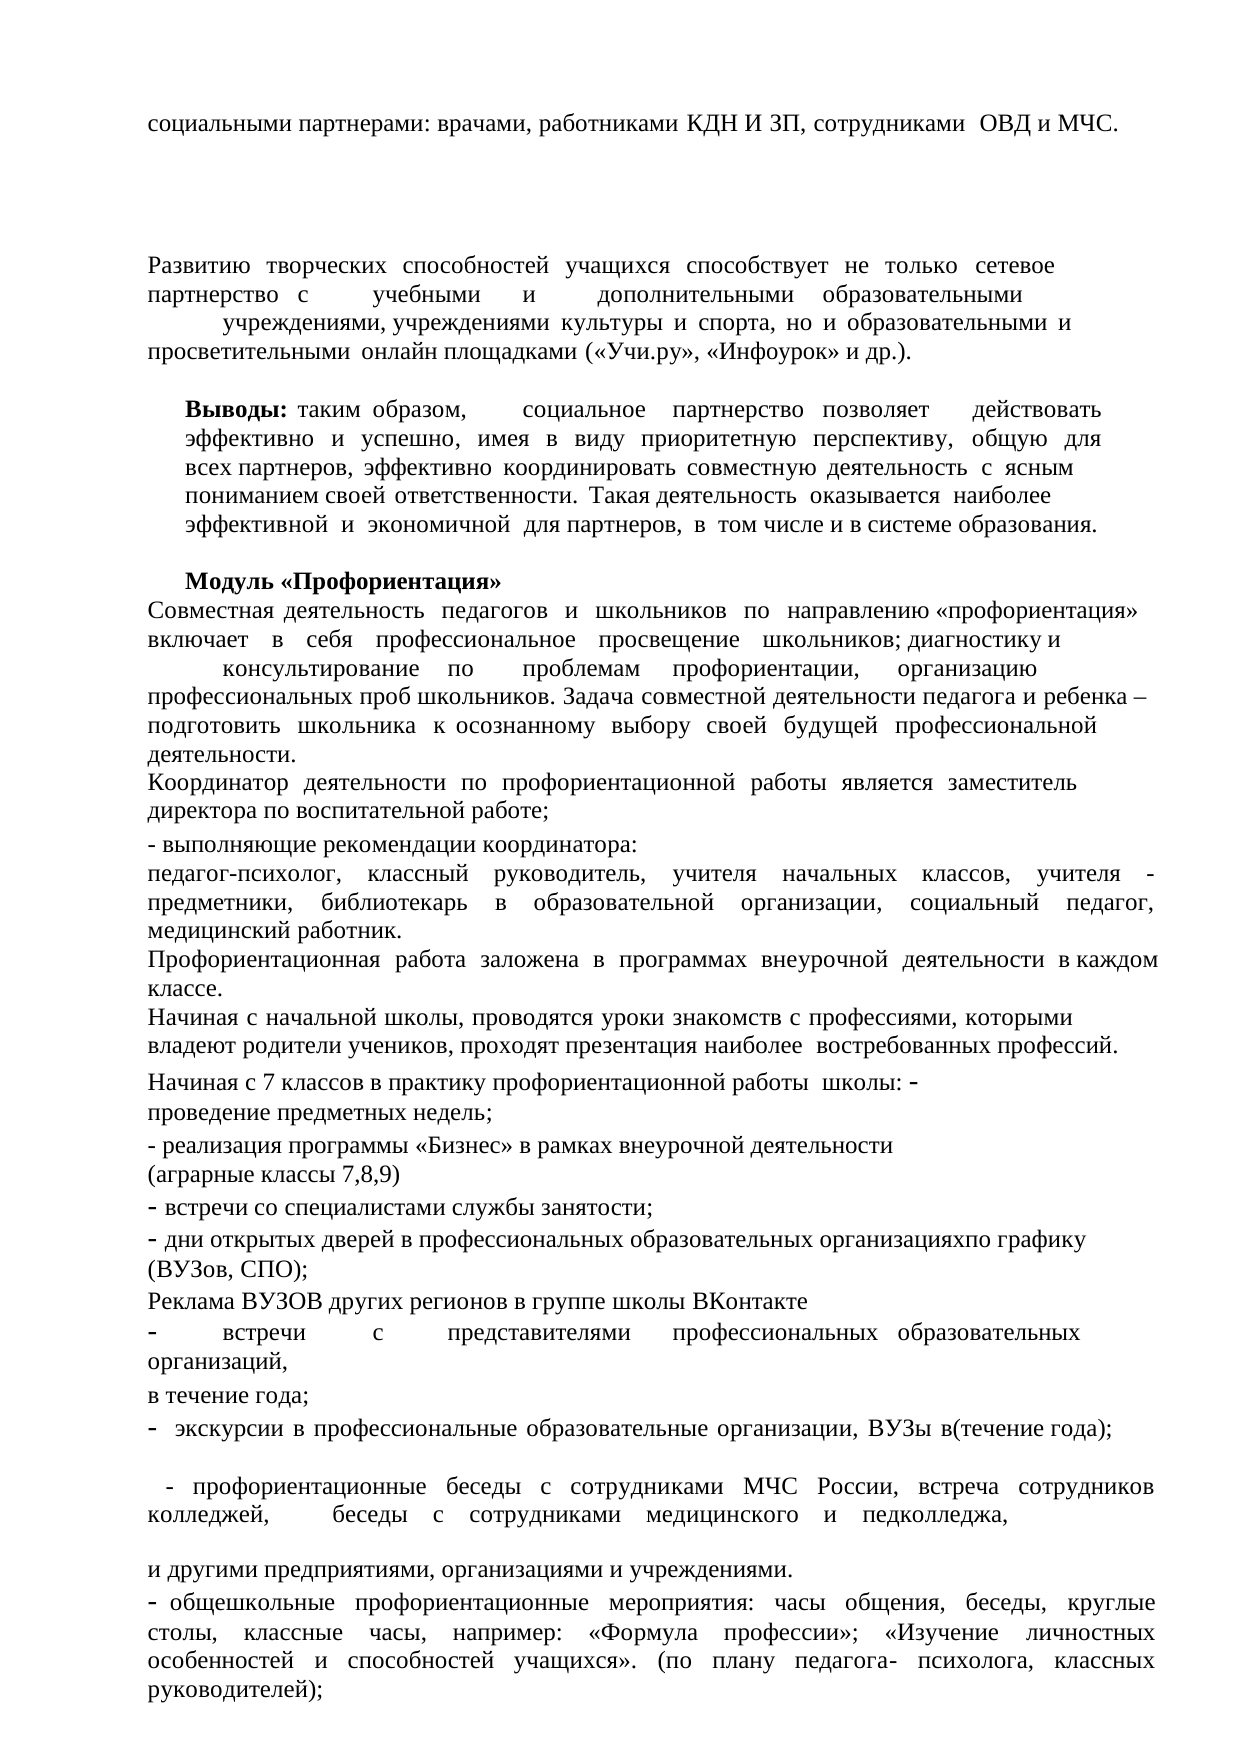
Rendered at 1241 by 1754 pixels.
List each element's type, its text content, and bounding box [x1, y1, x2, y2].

text Профориентационная работа заложена в программах внеурочной деятельности в каждом классе. [147, 944, 1159, 1002]
text - дни открытых дверей в профессиональных образовательных организацияхпо графику (ВУЗов, СПО); [147, 1222, 1117, 1283]
text педагог-психолог, классный руководитель, учителя начальных классов, учителя -предметники, библиотекарь в образовательной организации, социальный педагог, медицинский работник. [147, 858, 1154, 944]
text Выводы: таким образом, социальное партнерство позволяет действовать эффективно и успешно, имея в виду приоритетную перспективу, общую для всех партнеров, эффективно координировать совместную деятельность с ясным пониманием своей ответственности. Такая деятельность оказывается наиболее эффективной и экономичной для партнеров, в том числе и в системе образования. [185, 394, 1160, 538]
text в течение года; [147, 1380, 1156, 1409]
text - встречи с представителями профессиональных образовательных организаций, [147, 1315, 1152, 1375]
text - экскурсии в профессиональные образовательные организации, ВУЗы в(течение года); [147, 1409, 1156, 1443]
text Начиная с начальной школы, проводятся уроки знакомств с профессиями, которыми владеют родители учеников, проходят презентация наиболее востребованных профессий. [147, 1002, 1159, 1059]
text и другими предприятиями, организациями и учреждениями. [147, 1556, 1155, 1583]
text - реализация программы «Бизнес» в рамках внеурочной деятельности (аграрные классы 7,8,9) [147, 1130, 984, 1188]
text Начиная с 7 классов в практику профориентационной работы школы: - проведение предметных недель; [147, 1063, 984, 1126]
text - общешкольные профориентационные мероприятия: часы общения, беседы, круглые столы, классные часы, например: «Формула профессии»; «Изучение личностных особенностей и способностей учащихся». (по плану педагога- психолога, классных руководителей); [147, 1584, 1155, 1703]
text - выполняющие рекомендации координатора: [147, 829, 1156, 858]
text - профориентационные беседы с сотрудниками МЧС России, встреча сотрудников колледжей, беседы с сотрудниками медицинского и педколледжа, [147, 1471, 1155, 1528]
text Координатор деятельности по профориентационной работы является заместитель директора по воспитательной работе; [147, 768, 1158, 824]
text Модуль «Профориентация» [185, 566, 1156, 595]
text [147, 108, 1155, 136]
text - встречи со специалистами службы занятости; [147, 1188, 1156, 1222]
text Развитию творческих способностей учащихся способствует не только сетевое партнерство с учебными и дополнительными образовательными учреждениями, учреждениями культуры и спорта, но и образовательными и просветительными онлайн площадками («Учи.ру», «Инфоурок» и др.). [147, 251, 1156, 365]
text Реклама ВУЗОВ других регионов в группе школы ВКонтакте [147, 1286, 1156, 1315]
text Совместная деятельность педагогов и школьников по направлению «профориентация» включает в себя профессиональное просвещение школьников; диагностику и консультирование по проблемам профориентации, организацию профессиональных проб школьников. Задача совместной деятельности педагога и ребенка – подготовить школьника к осознанному выбору своей будущей профессиональной деятельности. [147, 595, 1159, 768]
